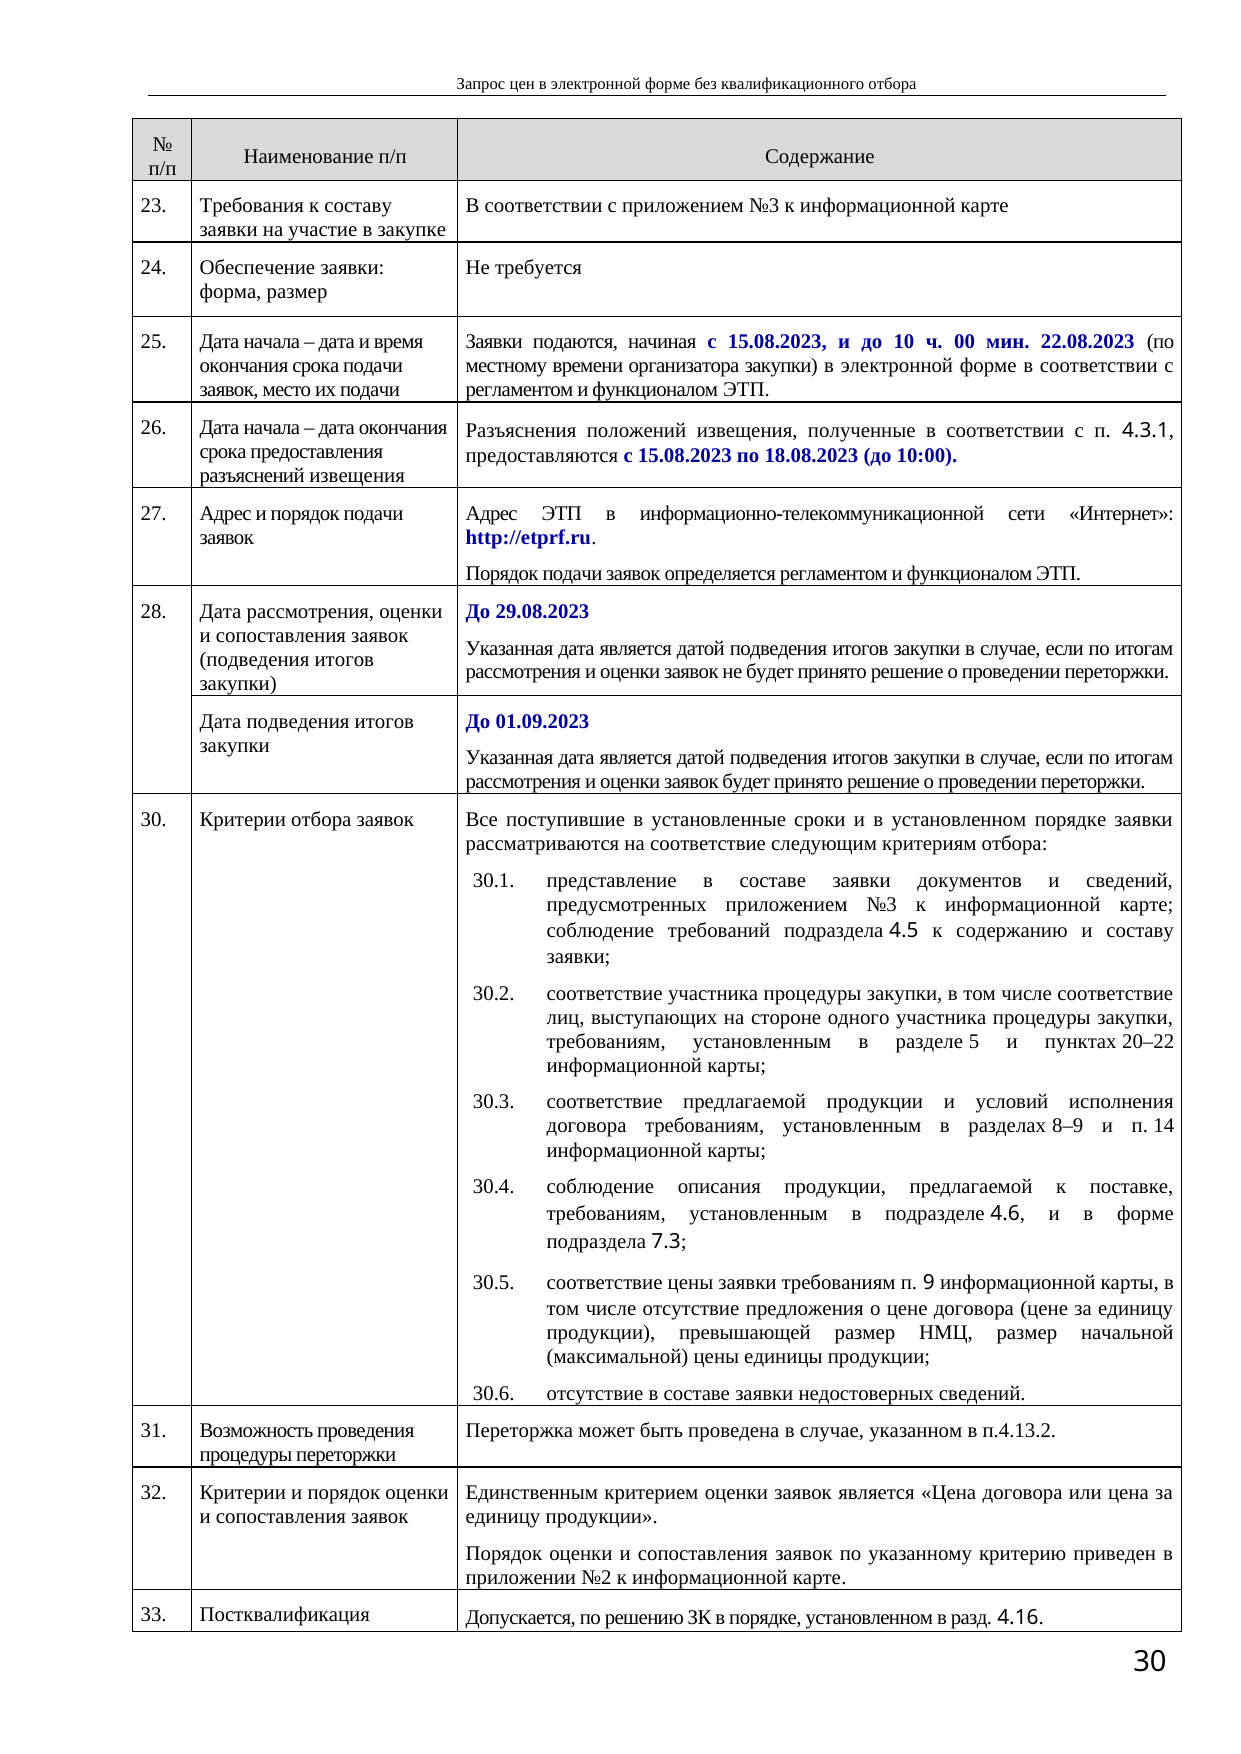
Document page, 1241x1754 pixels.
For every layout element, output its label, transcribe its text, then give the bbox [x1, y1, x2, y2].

table_cell Не требуется [458, 243, 1181, 316]
table_cell В соответствии с приложением №3 к информационной карте [458, 181, 1181, 241]
table_cell Требования к составу заявки на участие в закупке [192, 181, 457, 241]
table_cell Адрес и порядок подачи заявок [192, 488, 457, 585]
table_cell Обеспечение заявки: форма, размер [192, 243, 457, 316]
table_cell До 01.09.2023 Указанная дата является датой подведения итогов закупки в случае, если по итогам рассмотрения и оценки заявок будет принято решение о проведении переторжки. [458, 696, 1181, 793]
table_header № п/п [133, 119, 191, 180]
table_cell До 29.08.2023 Указанная дата является датой подведения итогов закупки в случае, если по итогам рассмотрения и оценки заявок не будет принято решение о проведении переторжки. [458, 586, 1181, 695]
table_cell Дата начала – дата окончания срока предоставления разъяснений извещения [192, 403, 457, 487]
table_header Наименование п/п [192, 119, 457, 180]
table_header Содержание [458, 119, 1181, 180]
table_cell [133, 794, 191, 1405]
table_cell [133, 317, 191, 401]
table_cell Дата начала – дата и время окончания срока подачи заявок, место их подачи [192, 317, 457, 401]
table_cell Критерии отбора заявок [192, 794, 457, 1405]
table_cell [133, 1590, 191, 1631]
table_cell [133, 1468, 191, 1589]
table_cell Единственным критерием оценки заявок является «Цена договора или цена за единицу продукции». Порядок оценки и сопоставления заявок по указанному критерию приведен в приложении №2 к информационной карте. [458, 1468, 1181, 1589]
table_cell Все поступившие в установленные сроки и в установленном порядке заявки рассматриваются на соответствие следующим критериям отбора: представление в составе заявки документов и сведений, предусмотренных приложением №3 к информационной карте; соблюдение требований подраздела 4.5 к содержанию и составу заявки; соответствие участника процедуры закупки, в том числе соответствие лиц, выступающих на стороне одного участника процедуры закупки, требованиям, установленным в разделе 5 и пунктах 14–16 информационной карты; соответствие предлагаемой продукции и условий исполнения договора требованиям, установленным в разделах 8–9 и п. 11 информационной карты; соблюдение описания продукции, предлагаемой к поставке, требованиям, установленным в подразделе 4.6, и в форме подраздела 7.3; соответствие цены заявки требованиям п. 9 информационной карты, в том числе отсутствие предложения о цене договора (цене за единицу продукции), превышающей размер НМЦ, размер начальной (максимальной) цены единицы продукции; отсутствие в составе заявки недостоверных сведений. [458, 794, 1181, 1405]
table_cell [133, 1406, 191, 1466]
table_cell Дата рассмотрения, оценки и сопоставления заявок (подведения итогов закупки) [192, 586, 457, 695]
table_cell Разъяснения положений извещения, полученные в соответствии с п. 4.3.1, предоставляются с 15.08.2023 по 18.08.2023 (до 10:00). [458, 403, 1181, 487]
table_cell Заявки подаются, начиная с 15.08.2023, и до 10 ч. 00 мин. 22.08.2023 (по местному времени организатора закупки) в электронной форме в соответствии с регламентом и функционалом ЭТП. [458, 317, 1181, 401]
table_cell Переторжка может быть проведена в случае, указанном в п.4.13.2. [458, 1406, 1181, 1466]
table_cell [133, 586, 191, 793]
table_cell [133, 243, 191, 316]
table_cell [133, 488, 191, 585]
table_cell [133, 181, 191, 241]
table_cell Постквалификация [192, 1590, 457, 1631]
table_cell [133, 403, 191, 487]
table_cell Возможность проведения процедуры переторжки [192, 1406, 457, 1466]
table_cell Адрес ЭТП в информационно-телекоммуникационной сети «Интернет»: http://etprf.ru. Порядок подачи заявок определяется регламентом и функционалом ЭТП. [458, 488, 1181, 585]
table_cell Дата подведения итогов закупки [192, 696, 457, 793]
table_cell Допускается, по решению ЗК в порядке, установленном в разд. 4.16. [458, 1590, 1181, 1631]
table_cell Критерии и порядок оценки и сопоставления заявок [192, 1468, 457, 1589]
